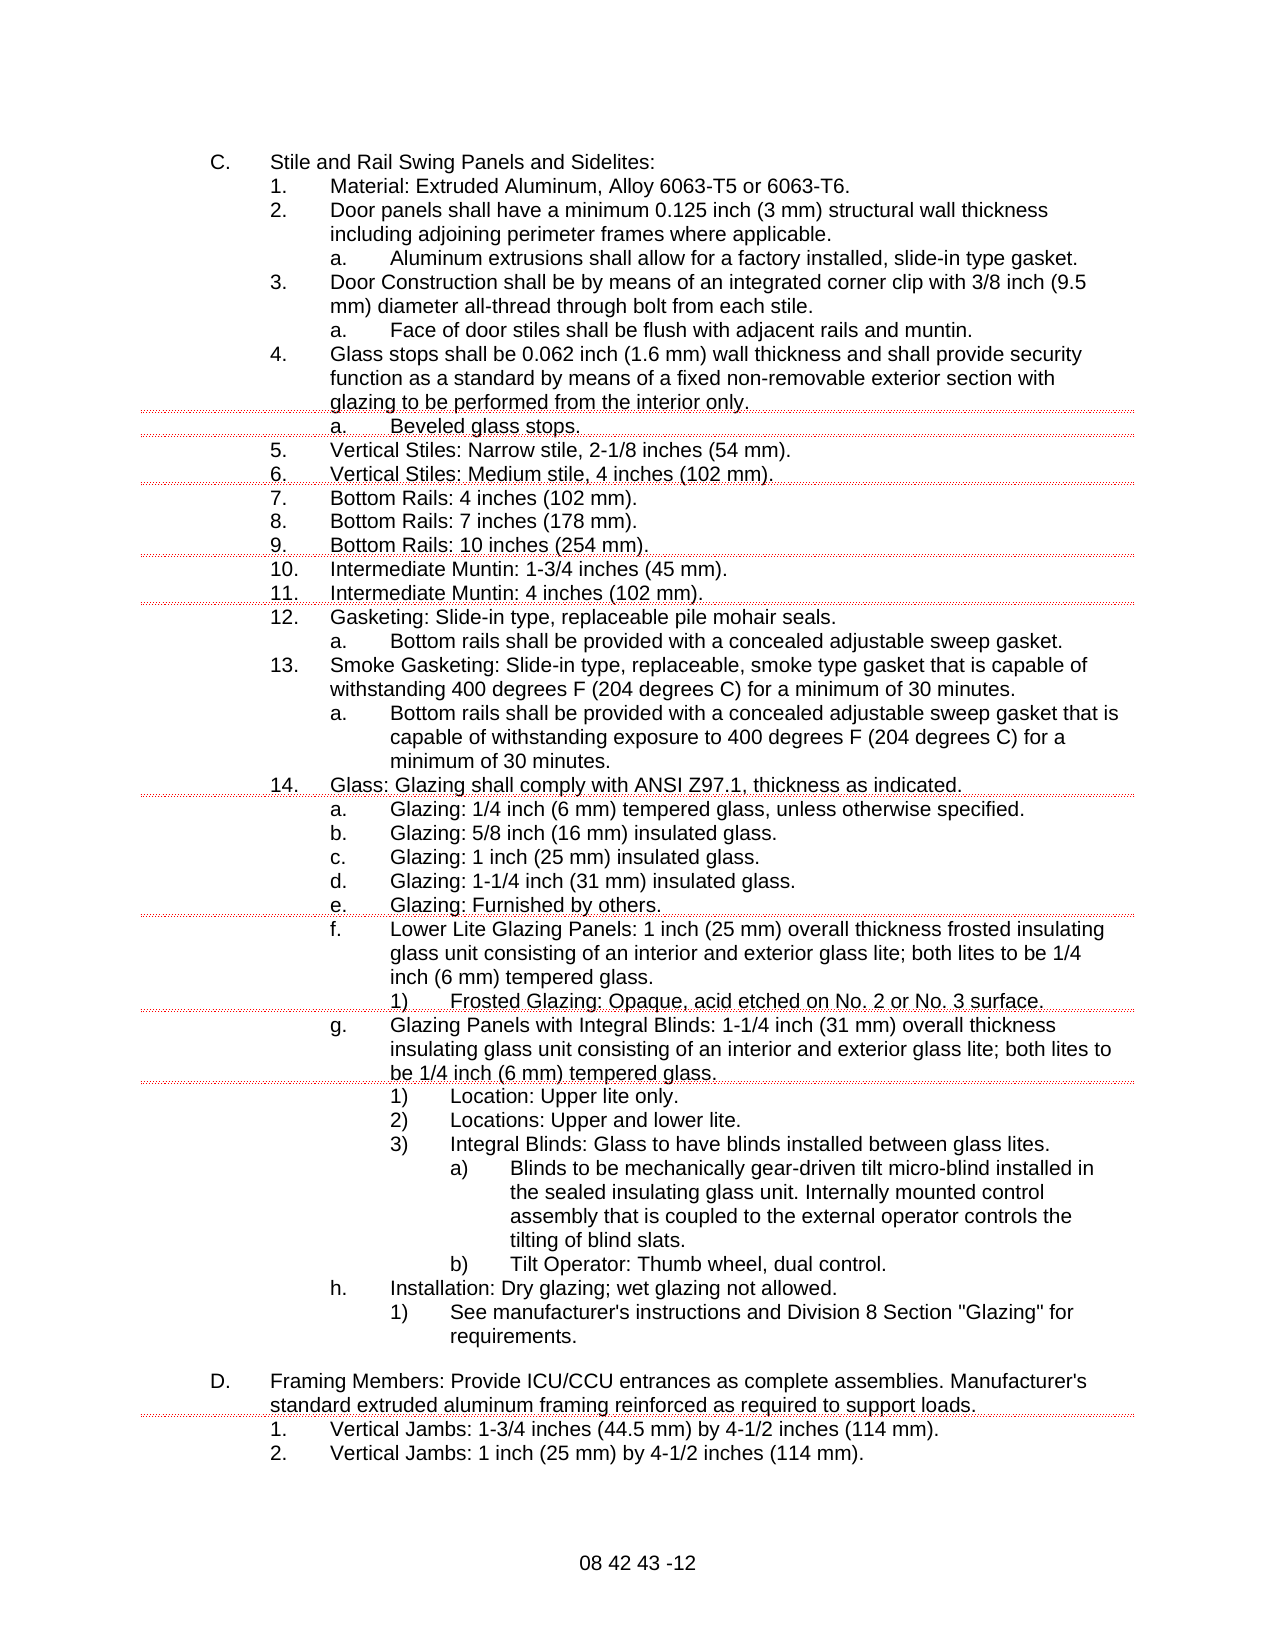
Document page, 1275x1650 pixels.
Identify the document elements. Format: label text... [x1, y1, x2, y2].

list Location: Upper lite only. [390, 1084, 1125, 1108]
list Frosted Glazing: Opaque, acid etched on No. 2 or No. 3 surface. [390, 988, 1125, 1012]
list Locations: Upper and lower lite. [390, 1108, 1125, 1132]
list Bottom rails shall be provided with a concealed adjustable sweep gasket that is capable of withstanding exposure to 400 degrees F (204 degrees C) for a minimum of 30 minutes. [330, 701, 1125, 773]
list Vertical Stiles: Narrow stile, 2-1/8 inches (54 mm). [270, 437, 1125, 461]
list Intermediate Muntin: 4 inches (102 mm). [270, 581, 1125, 605]
list Stile and Rail Swing Panels and Sidelites: [210, 150, 1125, 174]
list Glazing: 1 inch (25 mm) insulated glass. [330, 845, 1125, 869]
list Glazing: 1/4 inch (6 mm) tempered glass, unless otherwise specified. [330, 797, 1125, 821]
list Door panels shall have a minimum 0.125 inch (3 mm) structural wall thickness including adjoining perimeter frames where applicable. [270, 198, 1125, 246]
list Vertical Jambs: 1 inch (25 mm) by 4-1/2 inches (114 mm). [270, 1441, 1125, 1464]
list Bottom rails shall be provided with a concealed adjustable sweep gasket. [330, 629, 1125, 653]
list Smoke Gasketing: Slide-in type, replaceable, smoke type gasket that is capable of withstanding 400 degrees F (204 degrees C) for a minimum of 30 minutes. [270, 653, 1125, 701]
list Framing Members: Provide ICU/CCU entrances as complete assemblies. Manufacturer's standard extruded aluminum framing reinforced as required to support loads. [210, 1369, 1125, 1417]
list Bottom Rails: 7 inches (178 mm). [270, 509, 1125, 533]
list Door Construction shall be by means of an integrated corner clip with 3/8 inch (9.5 mm) diameter all-thread through bolt from each stile. [270, 270, 1125, 318]
list Glass stops shall be 0.062 inch (1.6 mm) wall thickness and shall provide security function as a standard by means of a fixed non-removable exterior section with glazing to be performed from the interior only. [270, 342, 1125, 413]
list Material: Extruded Aluminum, Alloy 6063-T5 or 6063-T6. [270, 174, 1125, 198]
list See manufacturer's instructions and Division 8 Section "Glazing" for requirements. [390, 1300, 1125, 1348]
list Glazing: 1-1/4 inch (31 mm) insulated glass. [330, 869, 1125, 893]
list Intermediate Muntin: 1-3/4 inches (45 mm). [270, 557, 1125, 581]
list Integral Blinds: Glass to have blinds installed between glass lites. [390, 1132, 1125, 1156]
list Bottom Rails: 4 inches (102 mm). [270, 485, 1125, 509]
list Tilt Operator: Thumb wheel, dual control. [450, 1252, 1125, 1276]
list Blinds to be mechanically gear-driven tilt micro-blind installed in the sealed insulating glass unit. Internally mounted control assembly that is coupled to the external operator controls the tilting of blind slats. [450, 1156, 1125, 1252]
list Glazing: Furnished by others. [330, 893, 1125, 917]
list Aluminum extrusions shall allow for a factory installed, slide-in type gasket. [330, 246, 1125, 270]
list Installation: Dry glazing; wet glazing not allowed. [330, 1276, 1125, 1300]
list Lower Lite Glazing Panels: 1 inch (25 mm) overall thickness frosted insulating glass unit consisting of an interior and exterior glass lite; both lites to be 1/4 inch (6 mm) tempered glass. [330, 917, 1125, 988]
list Bottom Rails: 10 inches (254 mm). [270, 533, 1125, 557]
list Face of door stiles shall be flush with adjacent rails and muntin. [330, 318, 1125, 342]
list Glazing: 5/8 inch (16 mm) insulated glass. [330, 821, 1125, 845]
list Vertical Jambs: 1-3/4 inches (44.5 mm) by 4-1/2 inches (114 mm). [270, 1417, 1125, 1441]
list Vertical Stiles: Medium stile, 4 inches (102 mm). [270, 461, 1125, 485]
list Beveled glass stops. [330, 413, 1125, 437]
list Gasketing: Slide-in type, replaceable pile mohair seals. [270, 605, 1125, 629]
list Glass: Glazing shall comply with ANSI Z97.1, thickness as indicated. [270, 773, 1125, 797]
list Glazing Panels with Integral Blinds: 1-1/4 inch (31 mm) overall thickness insulating glass unit consisting of an interior and exterior glass lite; both lites to be 1/4 inch (6 mm) tempered glass. [330, 1012, 1125, 1084]
